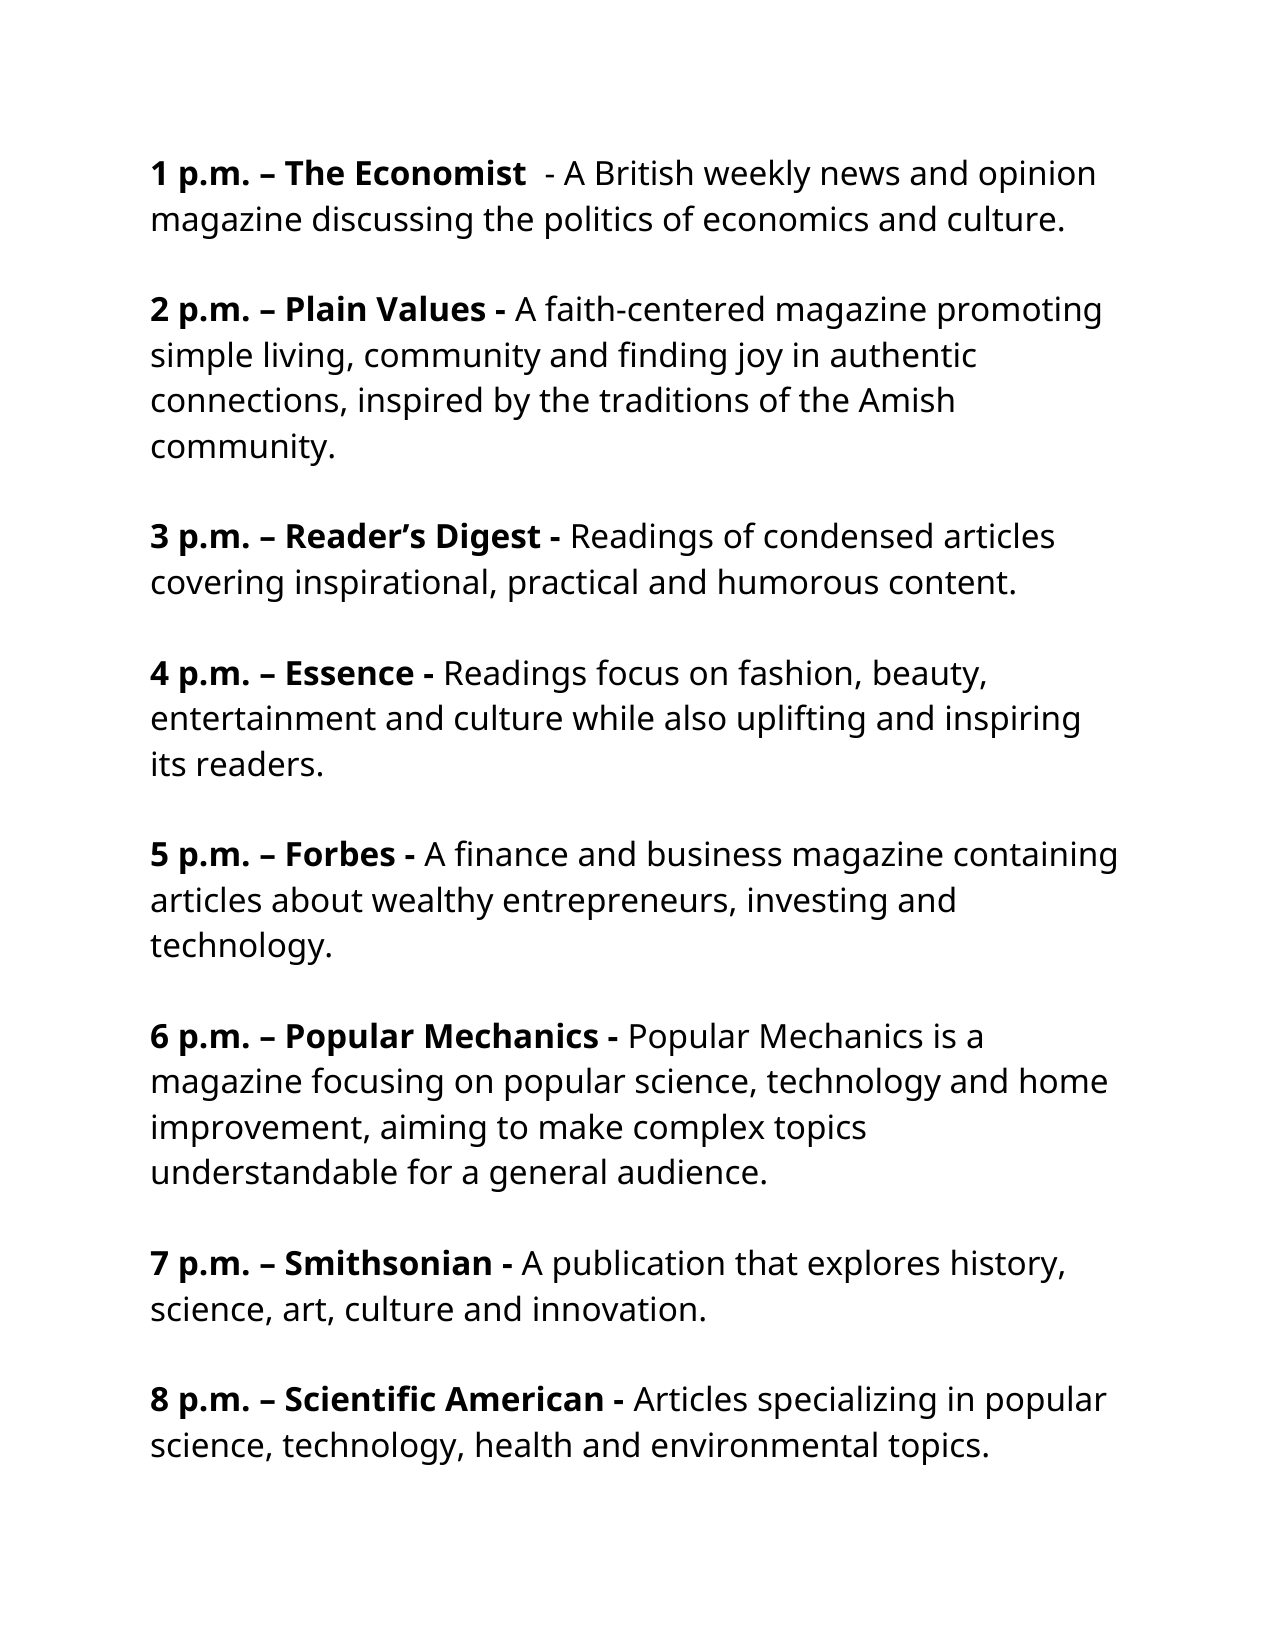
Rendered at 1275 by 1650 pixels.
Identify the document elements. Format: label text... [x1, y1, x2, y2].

text 6 p.m. – Popular Mechanics - Popular Mechanics is a magazine focusing on popular science, technology and home improvement, aiming to make complex topics understandable for a general audience. [150, 1013, 1125, 1194]
text 7 p.m. – Smithsonian - A publication that explores history, science, art, culture and innovation. [150, 1240, 1125, 1331]
text 4 p.m. – Essence - Readings focus on fashion, beauty, entertainment and culture while also uplifting and inspiring its readers. [150, 649, 1125, 786]
text 8 p.m. – Scientific American - Articles specializing in popular science, technology, health and environmental topics. [150, 1376, 1125, 1467]
text 2 p.m. – Plain Values - A faith-centered magazine promoting simple living, community and finding joy in authentic connections, inspired by the traditions of the Amish community. [150, 286, 1125, 468]
text 1 p.m. – The Economist - A British weekly news and opinion magazine discussing the politics of economics and culture. [150, 150, 1125, 241]
text 3 p.m. – Reader’s Digest - Readings of condensed articles covering inspirational, practical and humorous content. [150, 513, 1125, 604]
text 5 p.m. – Forbes - A finance and business magazine containing articles about wealthy entrepreneurs, investing and technology. [150, 831, 1125, 967]
